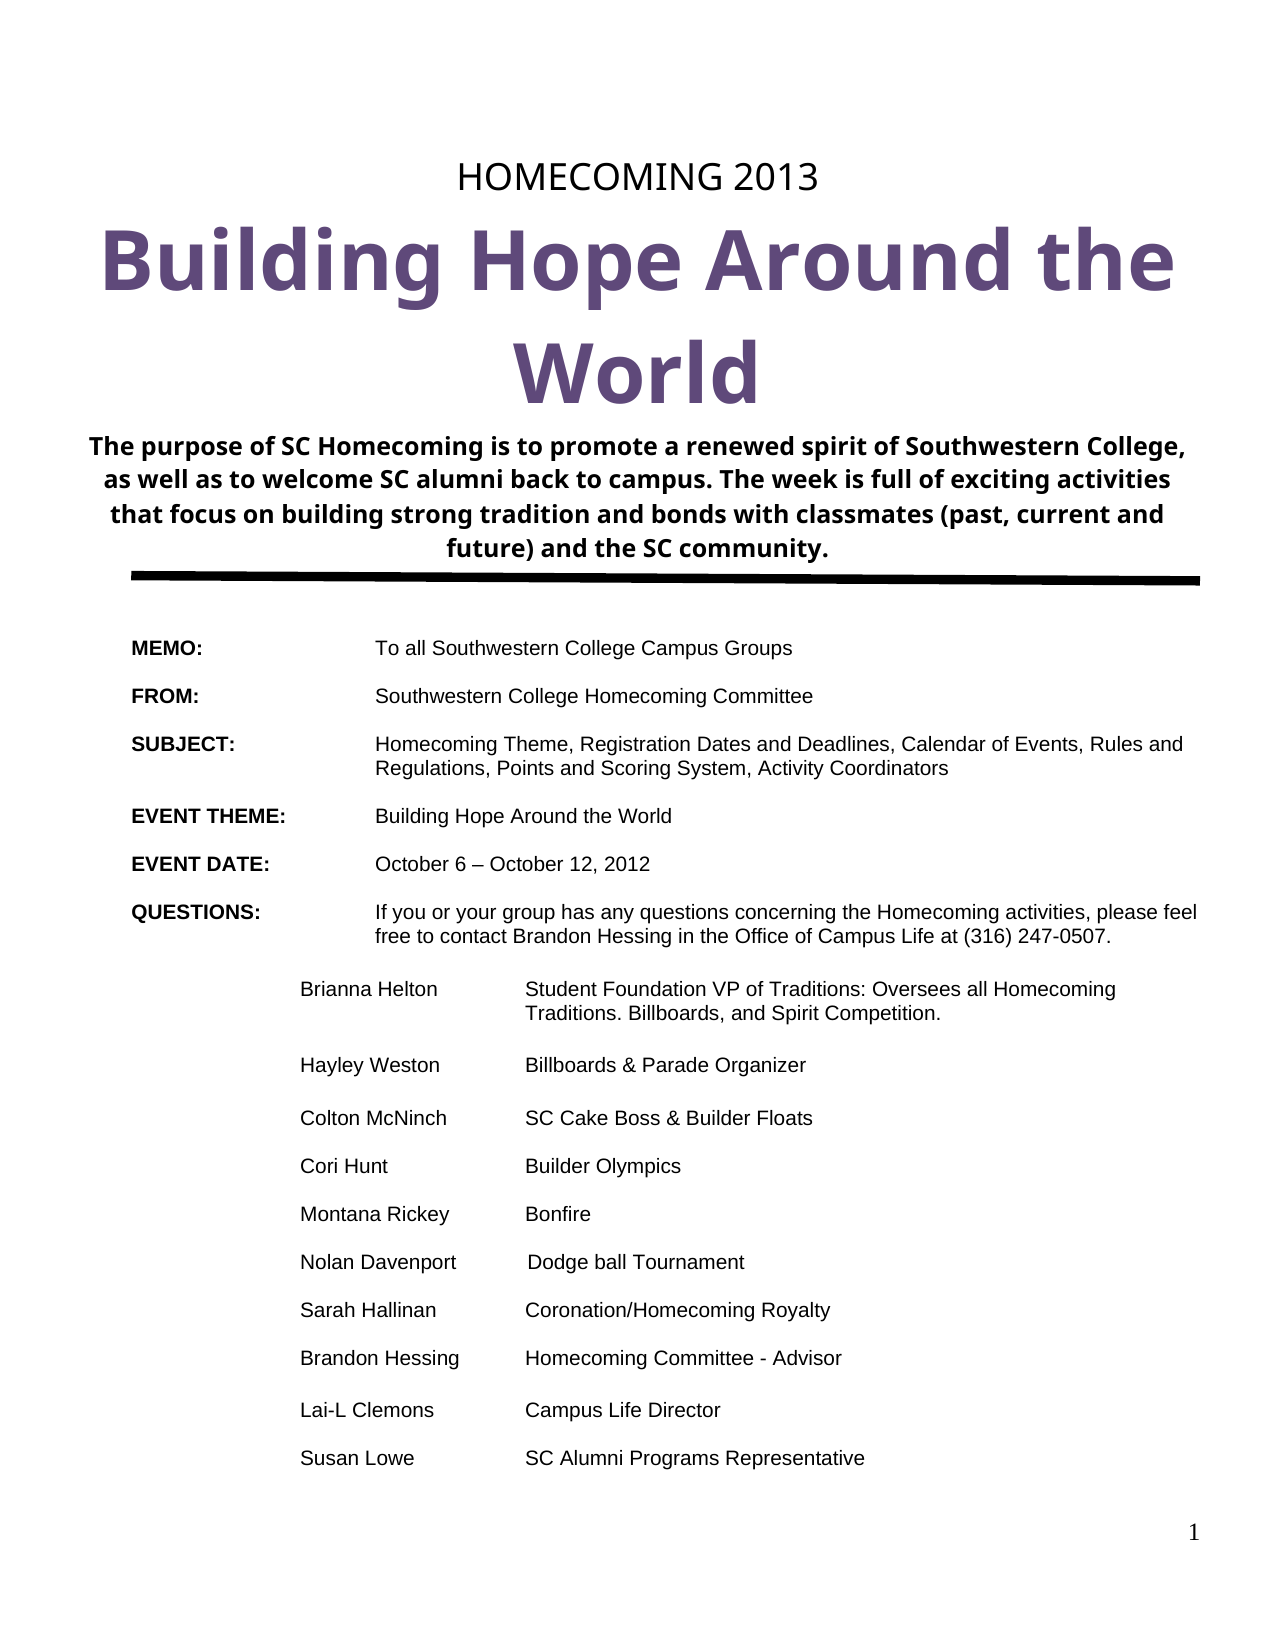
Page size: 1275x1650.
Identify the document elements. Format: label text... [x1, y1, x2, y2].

text Cori Hunt Builder Olympics [75, 1154, 1200, 1178]
text Susan Lowe SC Alumni Programs Representative [75, 1446, 1200, 1470]
subtitle HOMECOMING 2013 [75, 150, 1200, 201]
text QUESTIONS: If you or your group has any questions concerning the Homecoming activities, please feel free to contact Brandon Hessing in the Office of Campus Life at (316) 247-0507. [131, 900, 1200, 948]
text Brianna Helton Student Foundation VP of Traditions: Oversees all Homecoming Traditions. Billboards, and Spirit Competition. [300, 976, 1200, 1024]
text Nolan Davenport Dodge ball Tournament [225, 1249, 1200, 1273]
text EVENT THEME: Building Hope Around the World [131, 804, 1200, 828]
text Hayley Weston Billboards & Parade Organizer [75, 1053, 1200, 1077]
subtitle Building Hope Around the World [75, 201, 1200, 428]
text SUBJECT: Homecoming Theme, Registration Dates and Deadlines, Calendar of Events, Rules and Regulations, Points and Scoring System, Activity Coordinators [131, 732, 1200, 780]
text Lai-L Clemons Campus Life Director [225, 1398, 1200, 1422]
text Sarah Hallinan Coronation/Homecoming Royalty [75, 1297, 1200, 1321]
text MEMO: To all Southwestern College Campus Groups [131, 636, 1200, 660]
text EVENT DATE: October 6 – October 12, 2012 [131, 852, 1200, 876]
text Montana Rickey Bonfire [225, 1202, 1200, 1226]
text FROM: Southwestern College Homecoming Committee [131, 684, 1200, 708]
text Colton McNinch SC Cake Boss & Builder Floats [225, 1106, 1200, 1130]
text Brandon Hessing Homecoming Committee - Advisor [300, 1345, 1200, 1369]
subtitle The purpose of SC Homecoming is to promote a renewed spirit of Southwestern College, as well as to welcome SC alumni back to campus. The week is full of exciting activities that focus on building strong tradition and bonds with classmates (past, current and future) and the SC community. [75, 428, 1200, 564]
